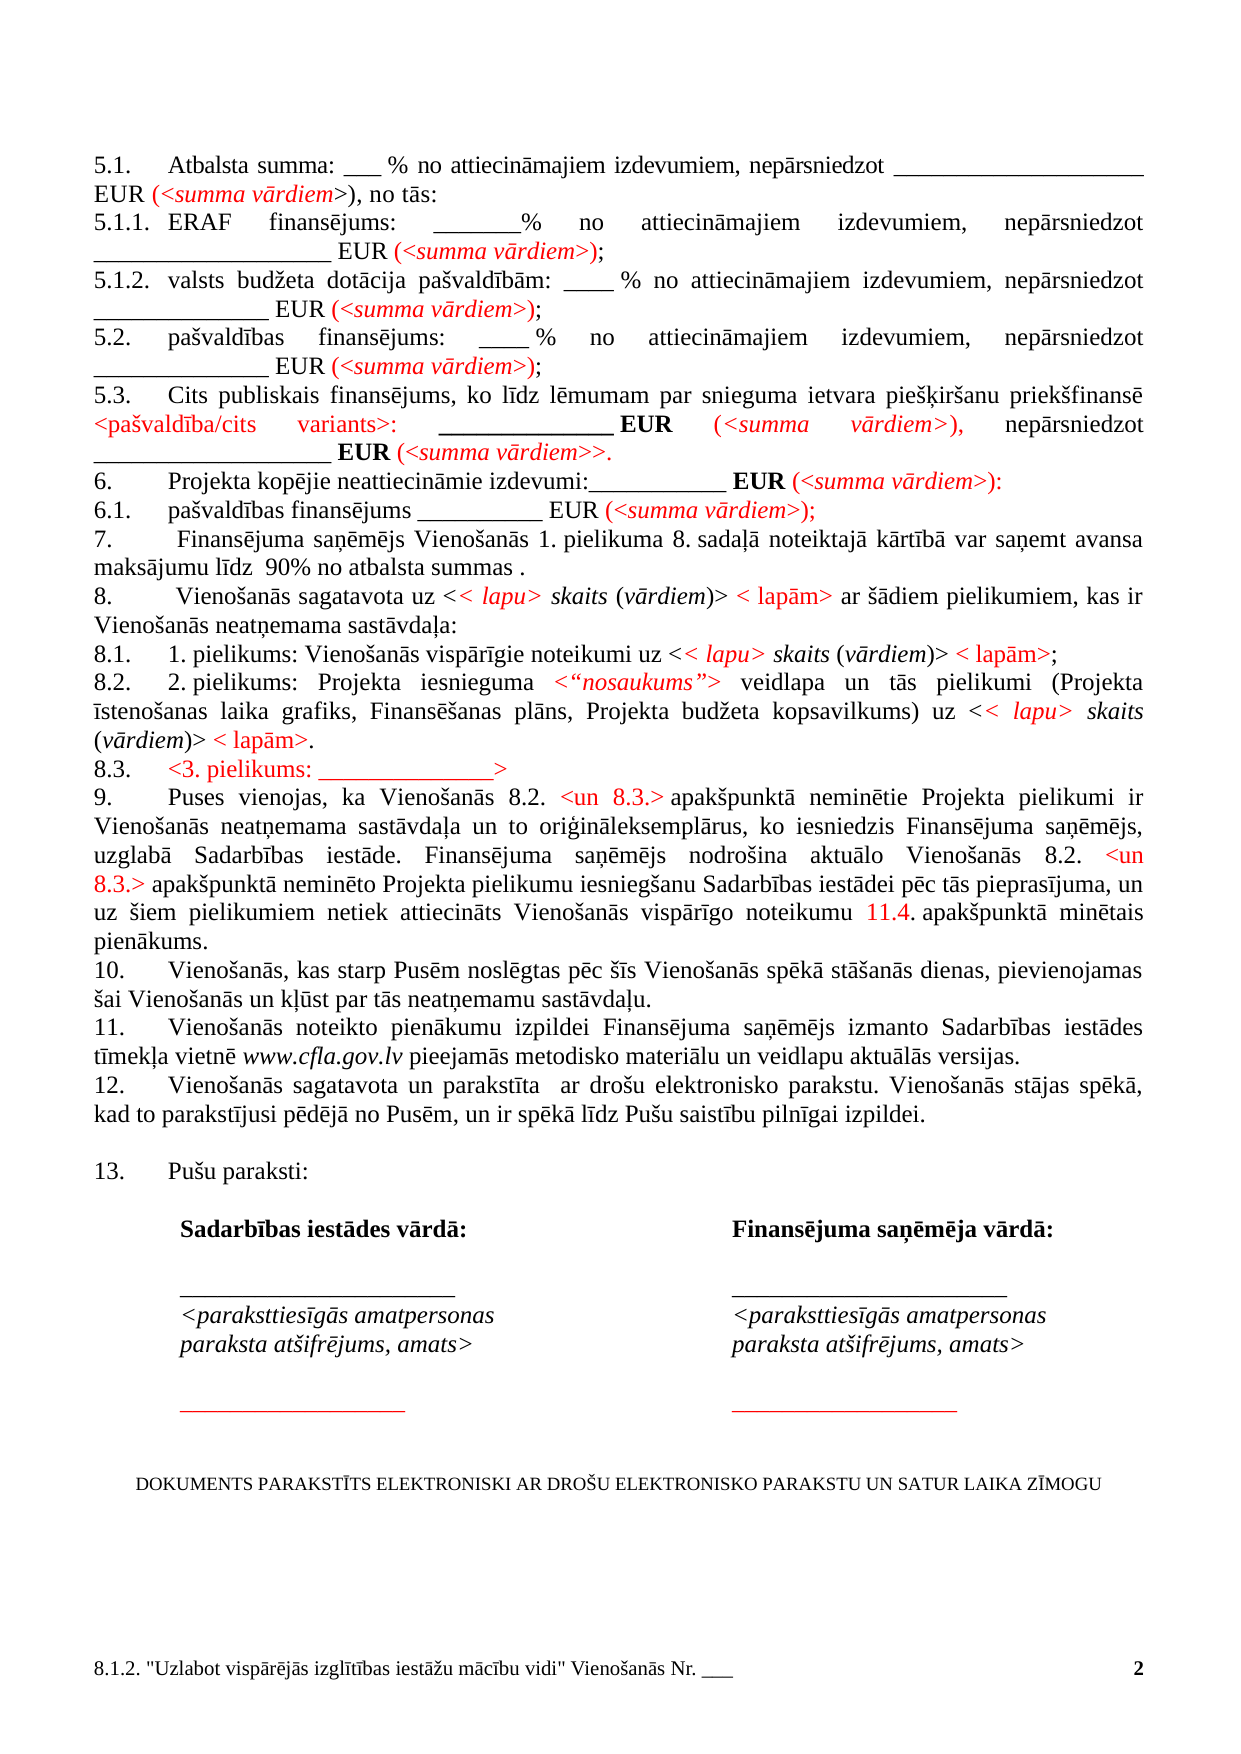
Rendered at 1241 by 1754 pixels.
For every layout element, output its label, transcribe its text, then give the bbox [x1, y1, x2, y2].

list Pušu paraksti: [94, 1156, 1144, 1185]
list pašvaldības finansējums: ____ % no attiecināmajiem izdevumiem, nepārsniedzot ______________ EUR (<summa vārdiem>); [94, 322, 1144, 380]
list pašvaldības finansējums __________ EUR (<summa vārdiem>); [94, 495, 1144, 524]
list Vienošanās, kas starp Pusēm noslēgtas pēc šīs Vienošanās spēkā stāšanās dienas, pievienojamas šai Vienošanās un kļūst par tās neatņemamu sastāvdaļu. [94, 955, 1144, 1012]
list Finansējuma saņēmējs Vienošanās 1. pielikuma 8. sadaļā noteiktajā kārtībā var saņemt avansa maksājumu līdz 90% no atbalsta summas . [94, 524, 1144, 581]
list Vienošanās noteikto pienākumu izpildei Finansējuma saņēmējs izmanto Sadarbības iestādes tīmekļa vietnē www.cfla.gov.lv pieejamās metodisko materiālu un veidlapu aktuālās versijas. [94, 1012, 1144, 1070]
list Puses vienojas, ka Vienošanās 8.2. <un 8.3.> apakšpunktā neminētie Projekta pielikumi ir Vienošanās neatņemama sastāvdaļa un to oriģināleksemplārus, ko iesniedzis Finansējuma saņēmējs, uzglabā Sadarbības iestāde. Finansējuma saņēmējs nodrošina aktuālo Vienošanās 8.2. <un 8.3.> apakšpunktā neminēto Projekta pielikumu iesniegšanu Sadarbības iestādei pēc tās pieprasījuma, un uz šiem pielikumiem netiek attiecināts Vienošanās vispārīgo noteikumu 11.4. apakšpunktā minētais pienākums. [94, 782, 1144, 955]
list valsts budžeta dotācija pašvaldībām: ____ % no attiecināmajiem izdevumiem, nepārsniedzot ______________ EUR (<summa vārdiem>); [94, 265, 1144, 322]
list <3. pielikums: ______________> [94, 754, 1144, 782]
list Vienošanās sagatavota uz << lapu> skaits (vārdiem)> < lapām> ar šādiem pielikumiem, kas ir Vienošanās neatņemama sastāvdaļa: [94, 581, 1144, 639]
table_header Sadarbības iestādes vārdā: ______________________ <paraksttiesīgās amatpersonas paraksta atšifrējums, amats> __________________ [94, 1214, 646, 1444]
list Cits publiskais finansējums, ko līdz lēmumam par snieguma ietvara piešķiršanu priekšfinansē <pašvaldība/cits variants>: ______________ EUR (<summa vārdiem>), nepārsniedzot ___________________ EUR (<summa vārdiem>>. [94, 380, 1144, 466]
list ERAF finansējums: _______% no attiecināmajiem izdevumiem, nepārsniedzot ___________________ EUR (<summa vārdiem>); [94, 207, 1144, 265]
list Projekta kopējie neattiecināmie izdevumi:___________ EUR (<summa vārdiem>): [94, 466, 1144, 495]
list 2. pielikums: Projekta iesnieguma <“nosaukums”> veidlapa un tās pielikumi (Projekta īstenošanas laika grafiks, Finansēšanas plāns, Projekta budžeta kopsavilkums) uz << lapu> skaits (vārdiem)> < lapām>. [94, 667, 1144, 754]
text DOKUMENTS PARAKSTĪTS ELEKTRONISKI AR DROŠU ELEKTRONISKO PARAKSTU UN SATUR LAIKA ZĪMOGU [94, 1472, 1144, 1494]
list Vienošanās sagatavota un parakstīta ar drošu elektronisko parakstu. Vienošanās stājas spēkā, kad to parakstījusi pēdējā no Pusēm, un ir spēkā līdz Pušu saistību pilnīgai izpildei. [94, 1070, 1144, 1127]
list Atbalsta summa: ___ % no attiecināmajiem izdevumiem, nepārsniedzot ____________________ EUR (<summa vārdiem>), no tās: [94, 150, 1144, 207]
list 1. pielikums: Vienošanās vispārīgie noteikumi uz << lapu> skaits (vārdiem)> < lapām>; [94, 639, 1144, 667]
table_header Finansējuma saņēmēja vārdā: ______________________ <paraksttiesīgās amatpersonas paraksta atšifrējums, amats> __________________ [646, 1214, 1144, 1444]
